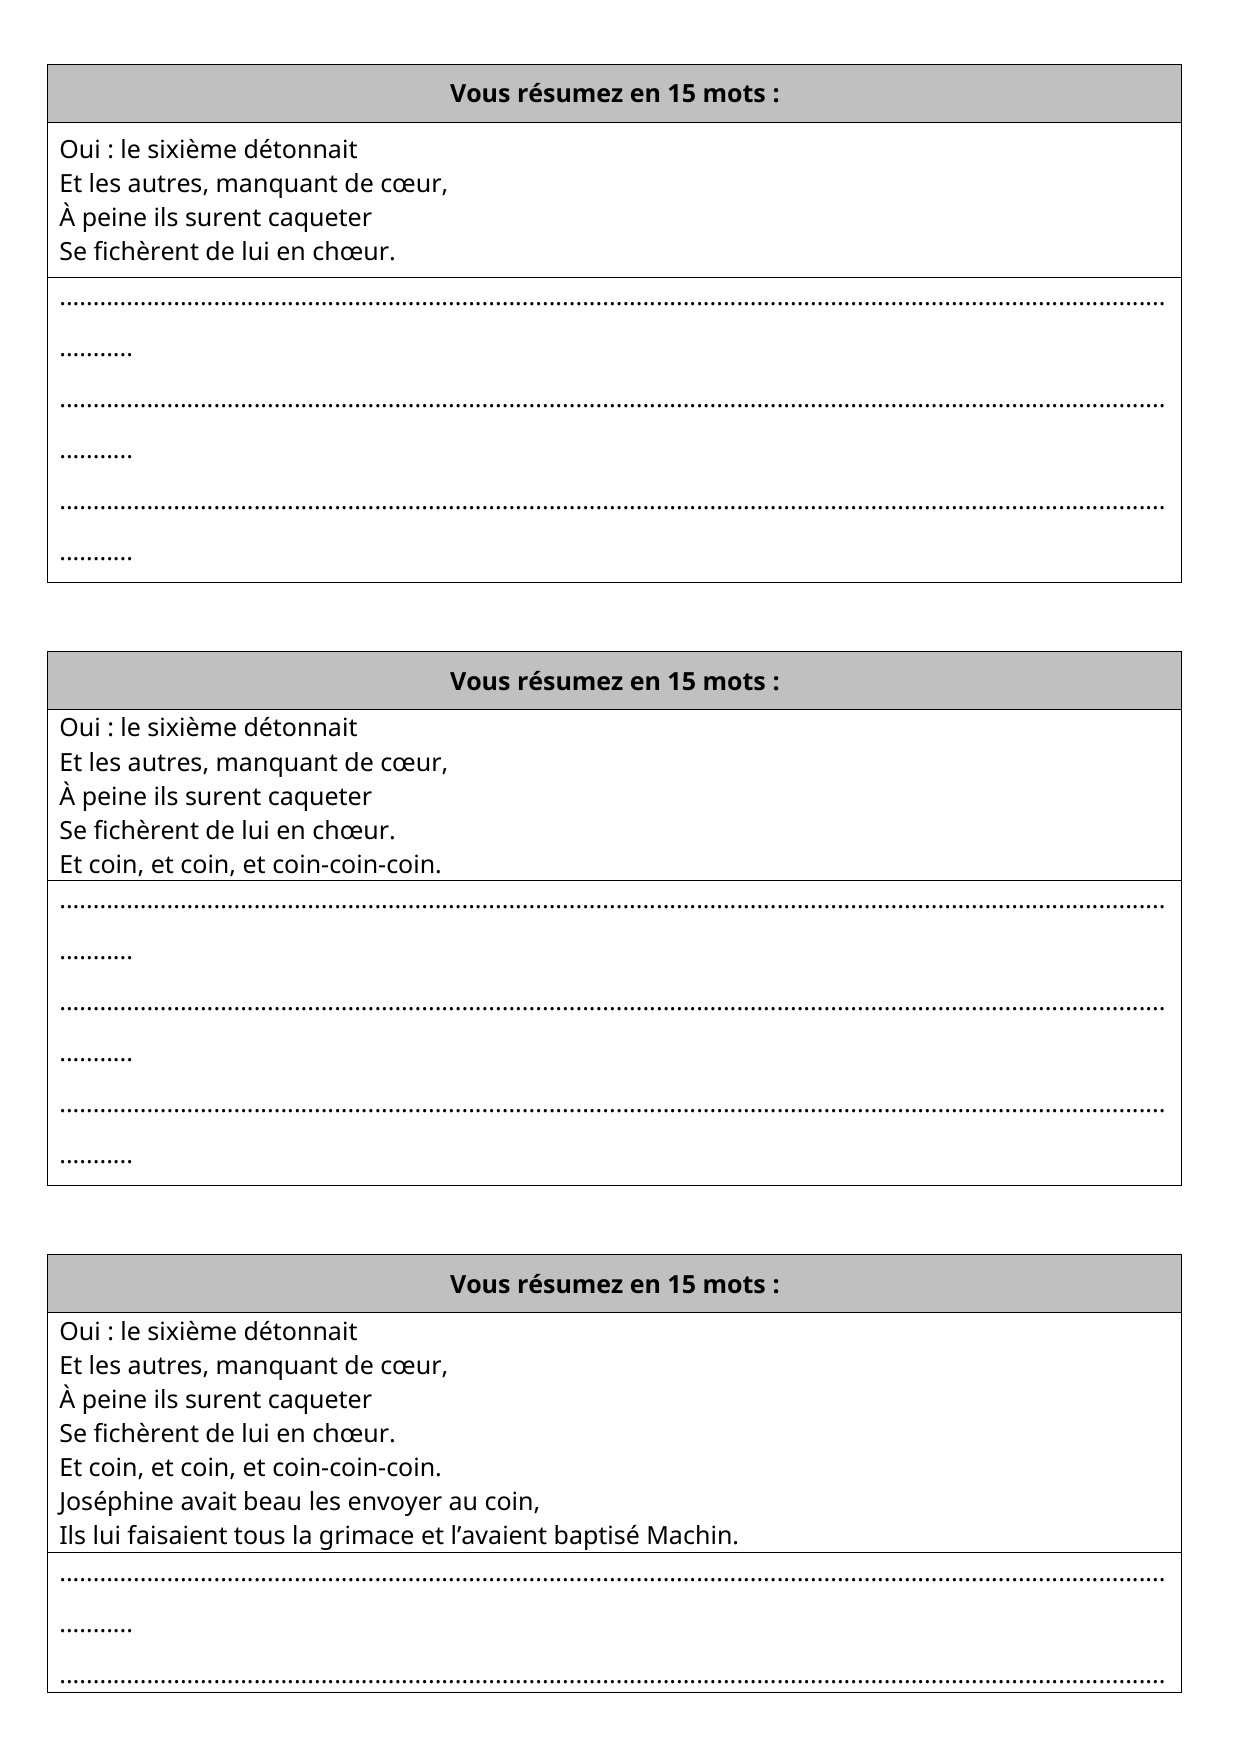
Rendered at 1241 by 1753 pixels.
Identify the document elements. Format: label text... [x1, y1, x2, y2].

table_cell Oui : le sixième détonnait Et les autres, manquant de cœur, À peine ils surent caqueter Se fichèrent de lui en chœur. Et coin, et coin, et coin-coin-coin. [48, 710, 1181, 880]
table_header Vous résumez en 15 mots : [48, 1255, 1181, 1312]
table_header Vous résumez en 15 mots : [48, 65, 1181, 122]
table_header Vous résumez en 15 mots : [48, 652, 1181, 709]
table_cell Oui : le sixième détonnait Et les autres, manquant de cœur, À peine ils surent caqueter Se fichèrent de lui en chœur. [48, 123, 1181, 277]
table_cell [48, 1553, 1181, 1692]
table_cell Oui : le sixième détonnait Et les autres, manquant de cœur, À peine ils surent caqueter Se fichèrent de lui en chœur. Et coin, et coin, et coin-coin-coin. Joséphine avait beau les envoyer au coin, Ils lui faisaient tous la grimace et l’avaient baptisé Machin. [48, 1313, 1181, 1552]
